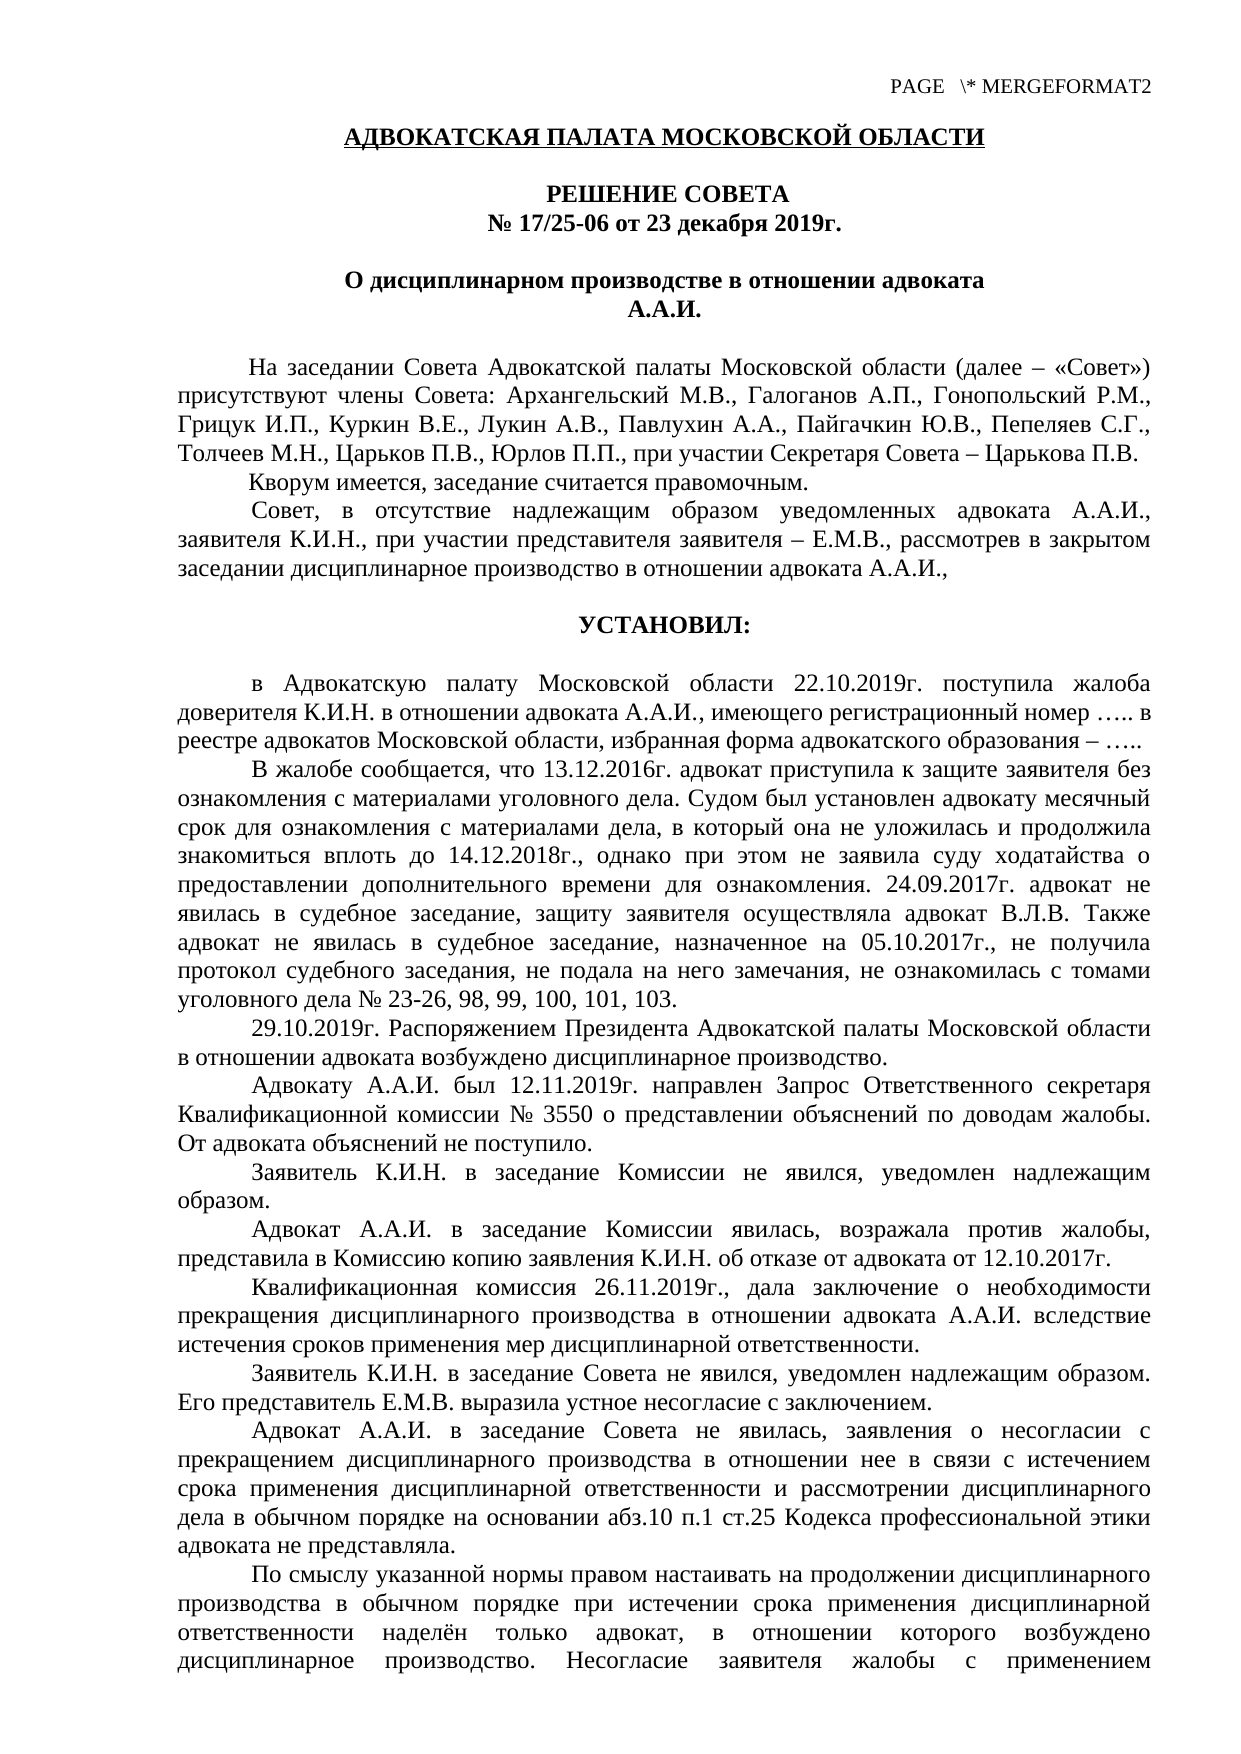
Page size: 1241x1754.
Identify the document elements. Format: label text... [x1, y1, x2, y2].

text в Адвокатскую палату Московской области 22.10.2019г. поступила жалоба доверителя К.И.Н. в отношении адвоката А.А.И., имеющего регистрационный номер ….. в реестре адвокатов Московской области, избранная форма адвокатского образования – ….. [177, 668, 1152, 754]
text Совет, в отсутствие надлежащим образом уведомленных адвоката А.А.И., заявителя К.И.Н., при участии представителя заявителя – Е.М.В., рассмотрев в закрытом заседании дисциплинарное производство в отношении адвоката А.А.И., [177, 496, 1152, 582]
text адвокатская палата московской области [177, 122, 1152, 151]
text Решение СОВЕТА [472, 179, 1152, 208]
text В жалобе сообщается, что 13.12.2016г. адвокат приступила к защите заявителя без ознакомления с материалами уголовного дела. Судом был установлен адвокату месячный срок для ознакомления с материалами дела, в который она не уложилась и продолжила знакомиться вплоть до 14.12.2018г., однако при этом не заявила суду ходатайства о предоставлении дополнительного времени для ознакомления. 24.09.2017г. адвокат не явилась в судебное заседание, защиту заявителя осуществляла адвокат В.Л.В. Также адвокат не явилась в судебное заседание, назначенное на 05.10.2017г., не получила протокол судебного заседания, не подала на него замечания, не ознакомилась с томами уголовного дела № 23-26, 98, 99, 100, 101, 103. [177, 754, 1152, 1013]
text Заявитель К.И.Н. в заседание Комиссии не явился, уведомлен надлежащим образом. [177, 1157, 1152, 1214]
text А.А.И. [177, 294, 1152, 323]
text Заявитель К.И.Н. в заседание Совета не явился, уведомлен надлежащим образом. Его представитель Е.М.В. выразила устное несогласие с заключением. [177, 1358, 1152, 1416]
text О дисциплинарном производстве в отношении адвоката [177, 266, 1152, 294]
text Квалификационная комиссия 26.11.2019г., дала заключение о необходимости прекращения дисциплинарного производства в отношении адвоката А.А.И. вследствие истечения сроков применения мер дисциплинарной ответственности. [177, 1272, 1152, 1358]
text 29.10.2019г. Распоряжением Президента Адвокатской палаты Московской области в отношении адвоката возбуждено дисциплинарное производство. [177, 1013, 1152, 1071]
text Кворум имеется, заседание считается правомочным. [177, 467, 1152, 496]
text УСТАНОВИЛ: [177, 611, 1152, 639]
text Адвокат А.А.И. в заседание Комиссии явилась, возражала против жалобы, представила в Комиссию копию заявления К.И.Н. об отказе от адвоката от 12.10.2017г. [177, 1214, 1152, 1272]
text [177, 1559, 1152, 1674]
text На заседании Совета Адвокатской палаты Московской области (далее – «Совет») присутствуют члены Совета: Архангельский М.В., Галоганов А.П., Гонопольский Р.М., Грицук И.П., Куркин В.Е., Лукин А.В., Павлухин А.А., Пайгачкин Ю.В., Пепеляев С.Г., Толчеев М.Н., Царьков П.В., Юрлов П.П., при участии Секретаря Совета – Царькова П.В. [177, 352, 1152, 467]
text Адвокату А.А.И. был 12.11.2019г. направлен Запрос Ответственного секретаря Квалификационной комиссии № 3550 о представлении объяснений по доводам жалобы. От адвоката объяснений не поступило. [177, 1071, 1152, 1157]
text № 17/25-06 от 23 декабря 2019г. [177, 208, 1152, 237]
text Адвокат А.А.И. в заседание Совета не явилась, заявления о несогласии с прекращением дисциплинарного производства в отношении нее в связи с истечением срока применения дисциплинарной ответственности и рассмотрении дисциплинарного дела в обычном порядке на основании абз.10 п.1 ст.25 Кодекса профессиональной этики адвоката не представляла. [177, 1416, 1152, 1559]
